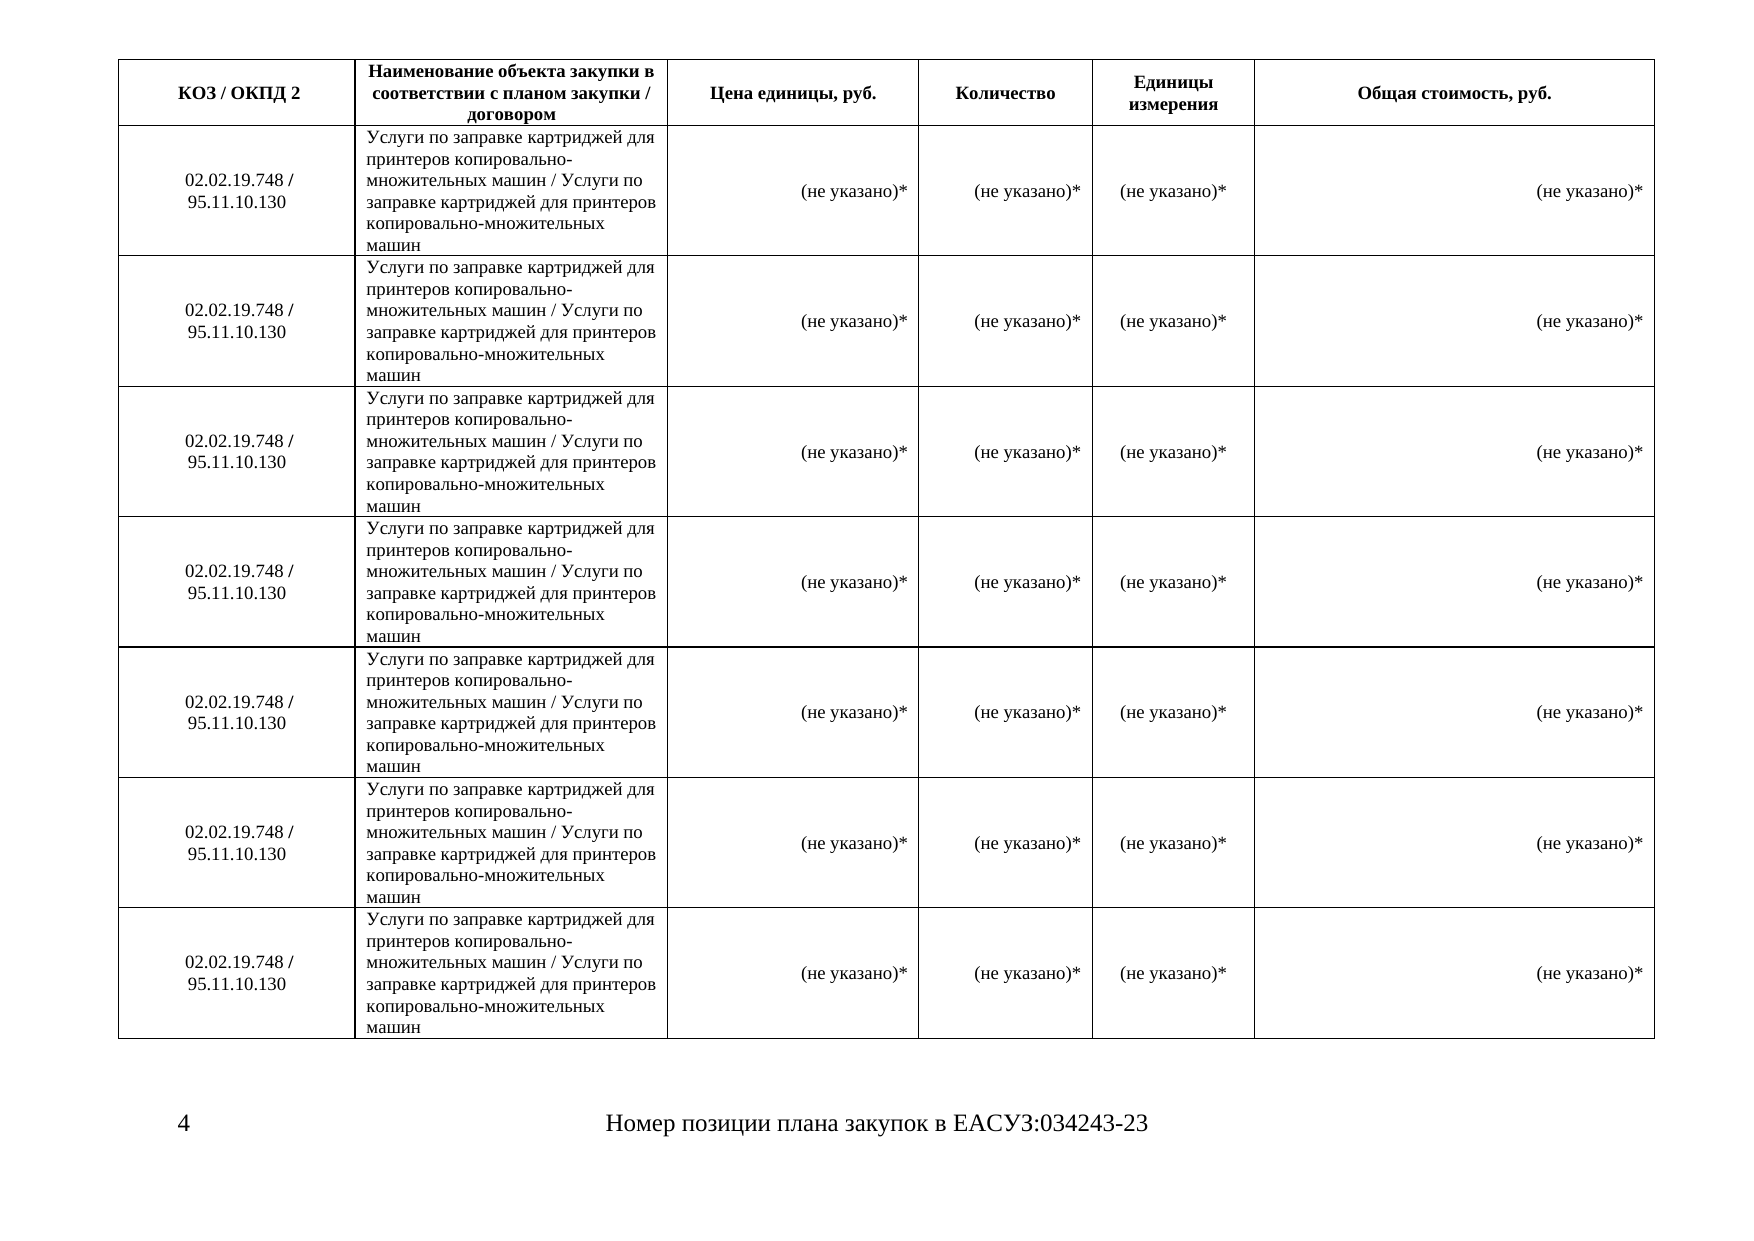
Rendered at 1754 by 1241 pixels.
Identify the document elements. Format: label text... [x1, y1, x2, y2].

table_cell 02.02.19.748 / 95.11.10.130 [119, 387, 354, 516]
table_header Наименование объекта закупки в соответствии с планом закупки / договором [356, 60, 667, 125]
table_cell (не указано)* [668, 126, 918, 255]
table_cell (не указано)* [1093, 908, 1254, 1038]
table_header Общая стоимость, руб. [1255, 60, 1654, 125]
table_cell (не указано)* [1255, 126, 1654, 255]
table_cell (не указано)* [1093, 387, 1254, 516]
table_cell (не указано)* [1255, 387, 1654, 516]
table_cell (не указано)* [1093, 517, 1254, 646]
table_cell (не указано)* [919, 387, 1092, 516]
table_cell (не указано)* [1093, 648, 1254, 777]
table_cell (не указано)* [919, 126, 1092, 255]
table_cell (не указано)* [1093, 778, 1254, 907]
table_cell 02.02.19.748 / 95.11.10.130 [119, 778, 354, 907]
table_cell 02.02.19.748 / 95.11.10.130 [119, 908, 354, 1038]
table_cell 02.02.19.748 / 95.11.10.130 [119, 517, 354, 646]
table_cell (не указано)* [668, 517, 918, 646]
table_cell (не указано)* [919, 517, 1092, 646]
table_cell 02.02.19.748 / 95.11.10.130 [119, 648, 354, 777]
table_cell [356, 908, 667, 1038]
table_cell (не указано)* [668, 387, 918, 516]
table_cell (не указано)* [668, 778, 918, 907]
table_header КОЗ / ОКПД 2 [119, 60, 354, 125]
table_cell (не указано)* [919, 908, 1092, 1038]
table_cell 02.02.19.748 / 95.11.10.130 [119, 256, 354, 386]
table_cell 02.02.19.748 / 95.11.10.130 [119, 126, 354, 255]
table_cell (не указано)* [1255, 256, 1654, 386]
table_cell (не указано)* [1255, 908, 1654, 1038]
table_cell (не указано)* [1093, 256, 1254, 386]
table_cell (не указано)* [919, 778, 1092, 907]
table_header Единицы измерения [1093, 60, 1254, 125]
table_cell (не указано)* [919, 256, 1092, 386]
table_cell (не указано)* [668, 908, 918, 1038]
table_cell (не указано)* [1255, 648, 1654, 777]
table_cell (не указано)* [668, 648, 918, 777]
table_header Количество [919, 60, 1092, 125]
table_cell (не указано)* [1093, 126, 1254, 255]
table_header Цена единицы, руб. [668, 60, 918, 125]
table_cell (не указано)* [1255, 778, 1654, 907]
table_cell (не указано)* [1255, 517, 1654, 646]
table_cell (не указано)* [919, 648, 1092, 777]
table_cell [356, 126, 667, 255]
table_cell (не указано)* [668, 256, 918, 386]
